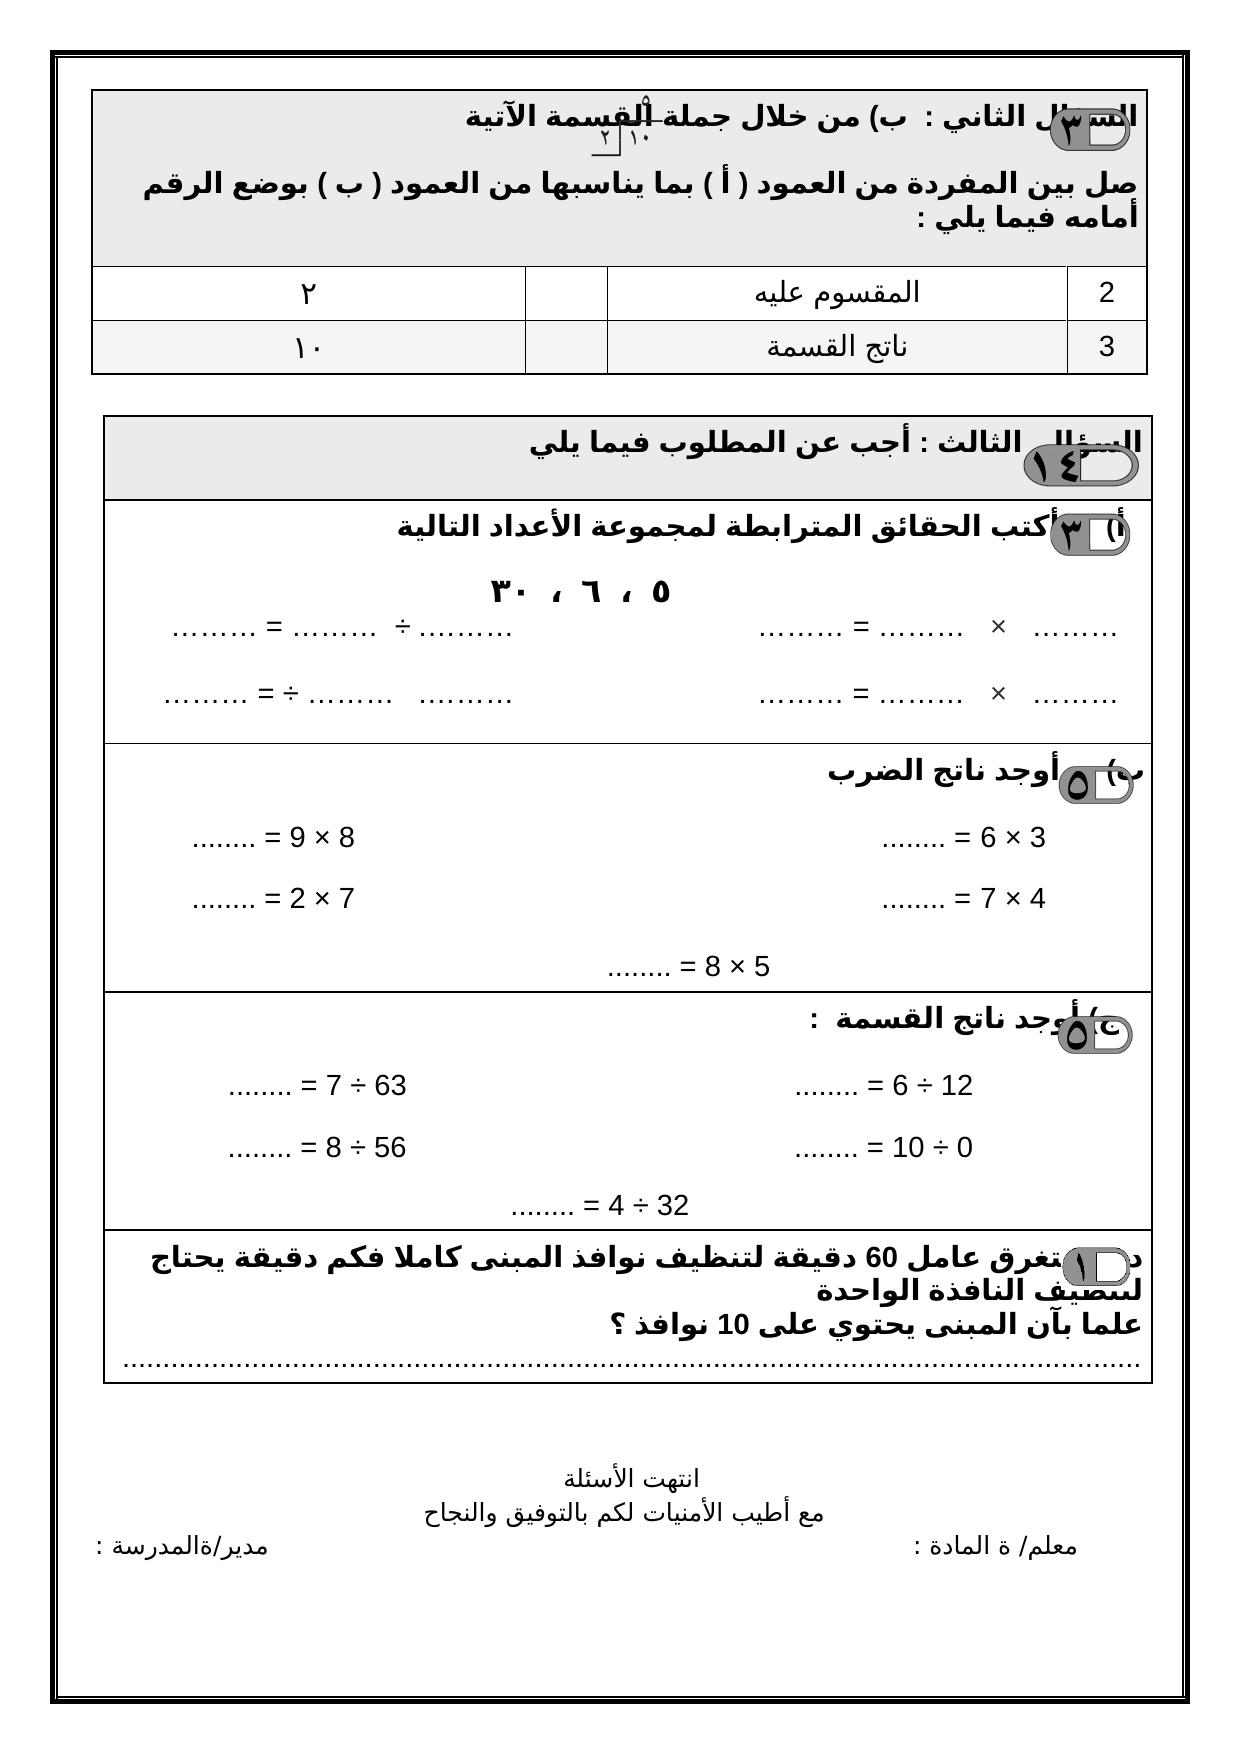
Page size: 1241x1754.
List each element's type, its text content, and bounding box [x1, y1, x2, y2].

text انتهت الأسئلة [59, 1464, 1181, 1493]
table_header السؤال الثالث : أجب عن المطلوب فيما يلي [105, 417, 1151, 499]
table_cell [526, 267, 607, 320]
text معلم/ ة المادة : مدير/ةالمدرسة : [59, 1531, 1181, 1561]
picture [586, 93, 667, 161]
table_cell أوجد ناتج الضرب 3 × 6 = ........ 8 × 9 = ........ 4 × 7 = ........ 7 × 2 = ........ 5 × 8 = ........ [105, 744, 1151, 991]
picture [1050, 106, 1131, 153]
table_cell د ) يستغرق عامل 60 دقيقة لتنظيف نوافذ المبنى كاملا فكم دقيقة يحتاج لتنظيف النافذة الواحدة علما بآن المبنى يحتوي على 10 نوافذ ؟ .............................................................................................................................. [105, 1231, 1151, 1382]
table_cell ناتج القسمة [608, 320, 1067, 373]
text مع أطيب الأمنيات لكم بالتوفيق والنجاح [59, 1498, 1181, 1527]
table_cell أكتب الحقائق المترابطة لمجموعة الأعداد التالية ٥ ، ٦ ، ٣٠ ……… × ……… = ……… ………. ÷ ……… = ……… ……… × ……… = ……… ………. ……… ÷ = ……… [105, 501, 1151, 743]
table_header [93, 91, 1146, 266]
table_cell المقسوم عليه [608, 266, 1067, 320]
table_cell 3 [1068, 321, 1146, 373]
table_cell [526, 321, 607, 373]
table_cell 2 [1068, 267, 1146, 320]
table_cell ٢ [93, 267, 525, 320]
table_cell ج) أوجد ناتج القسمة : 12 ÷ 6 = ........ 63 ÷ 7 = ........ 0 ÷ 10 = ........ 56 ÷ 8 = ........ 32 ÷ 4 = ........ [105, 993, 1151, 1229]
picture [1044, 748, 1147, 818]
picture [1050, 511, 1131, 558]
picture [1061, 1239, 1131, 1290]
table_cell ١٠ [93, 321, 525, 373]
picture [1043, 998, 1145, 1068]
picture [1023, 435, 1140, 491]
